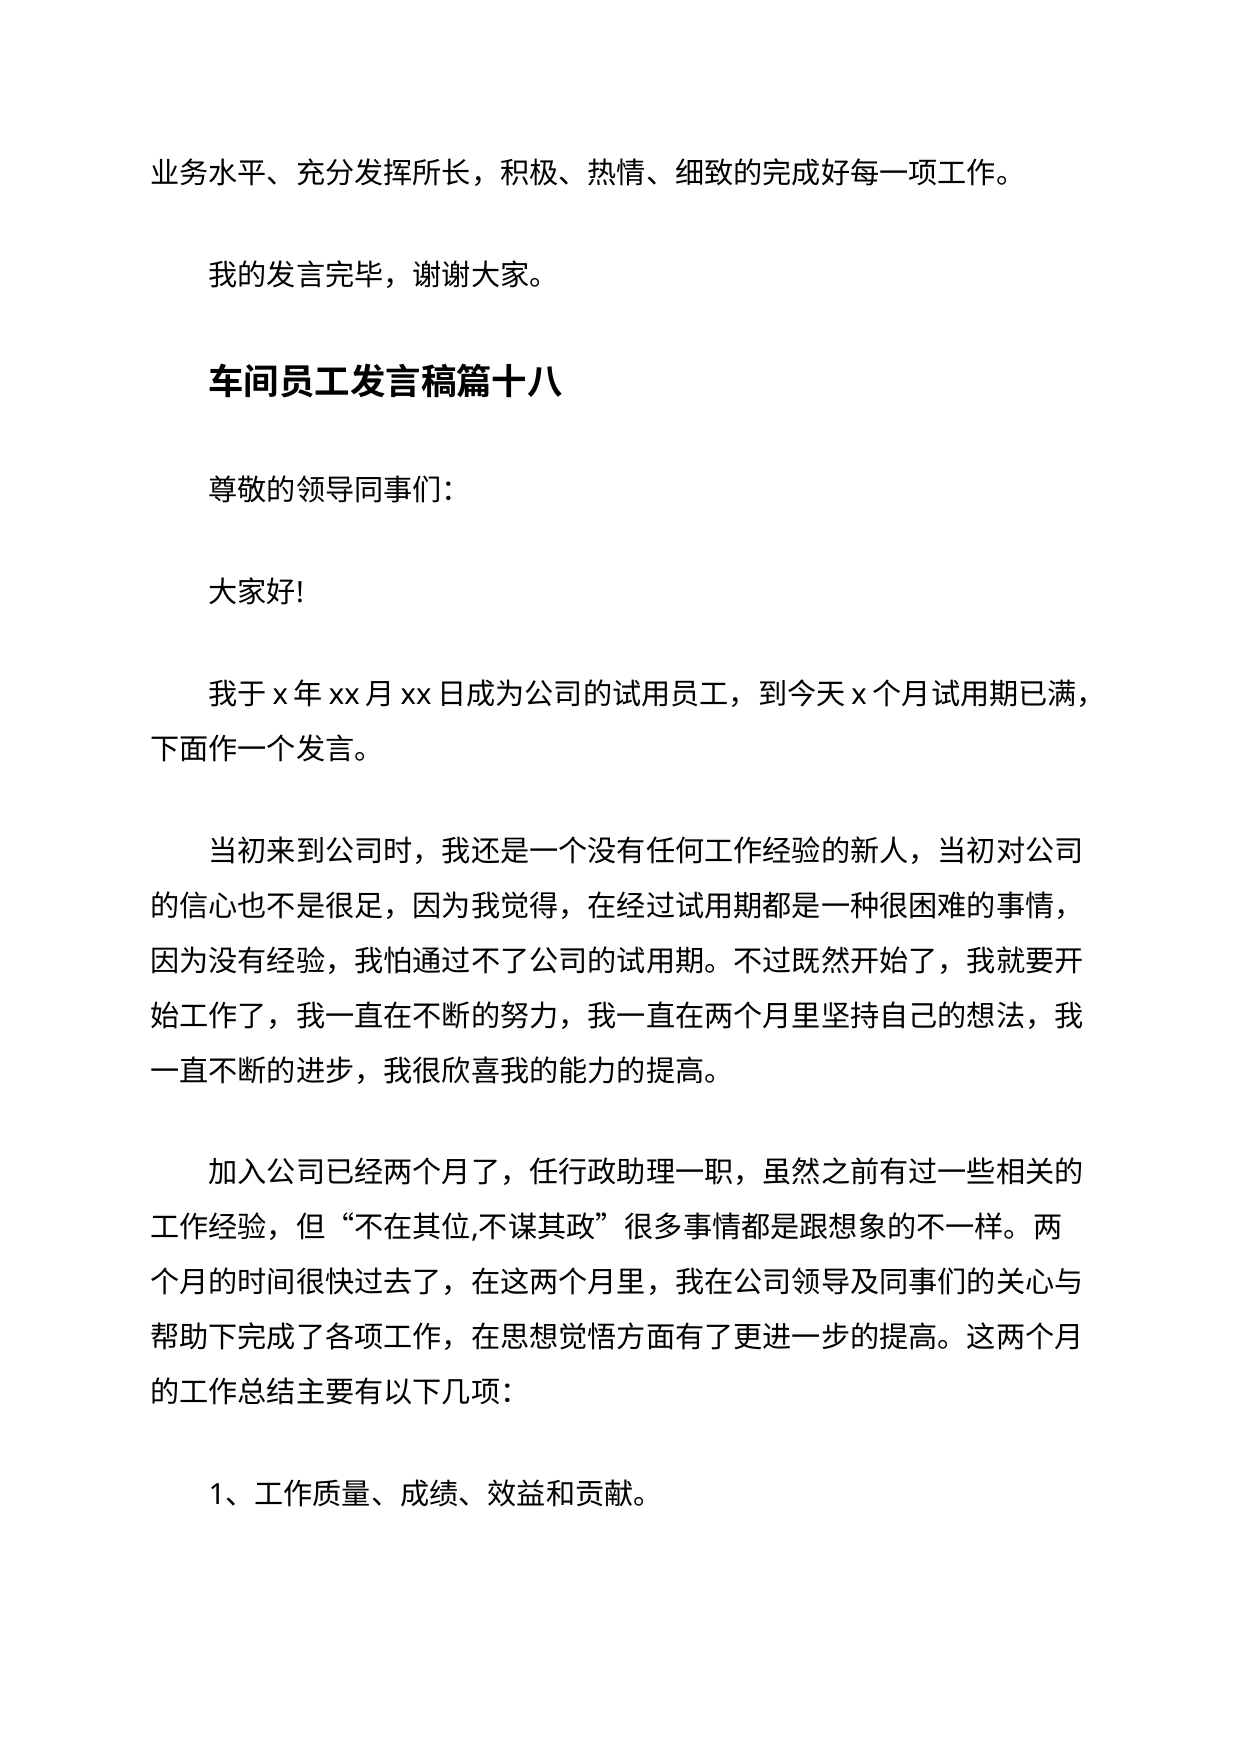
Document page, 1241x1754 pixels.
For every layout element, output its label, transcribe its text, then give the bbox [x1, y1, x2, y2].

text 1、工作质量、成绩、效益和贡献。 [150, 1470, 1090, 1513]
text 尊敬的领导同事们： [150, 467, 1090, 509]
text 加入公司已经两个月了，任行政助理一职，虽然之前有过一些相关的工作经验，但“不在其位,不谋其政”很多事情都是跟想象的不一样。两个月的时间很快过去了，在这两个月里，我在公司领导及同事们的关心与帮助下完成了各项工作，在思想觉悟方面有了更进一步的提高。这两个月的工作总结主要有以下几项： [150, 1149, 1090, 1411]
text 大家好! [150, 569, 1090, 611]
text 当初来到公司时，我还是一个没有任何工作经验的新人，当初对公司的信心也不是很足，因为我觉得，在经过试用期都是一种很困难的事情，因为没有经验，我怕通过不了公司的试用期。不过既然开始了，我就要开始工作了，我一直在不断的努力，我一直在两个月里坚持自己的想法，我一直不断的进步，我很欣喜我的能力的提高。 [150, 827, 1090, 1089]
text 车间员工发言稿篇十八 [150, 353, 1090, 405]
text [150, 150, 1090, 192]
text 我的发言完毕，谢谢大家。 [150, 252, 1090, 294]
text 我于x年xx月xx日成为公司的试用员工，到今天x个月试用期已满，下面作一个发言。 [150, 671, 1090, 768]
